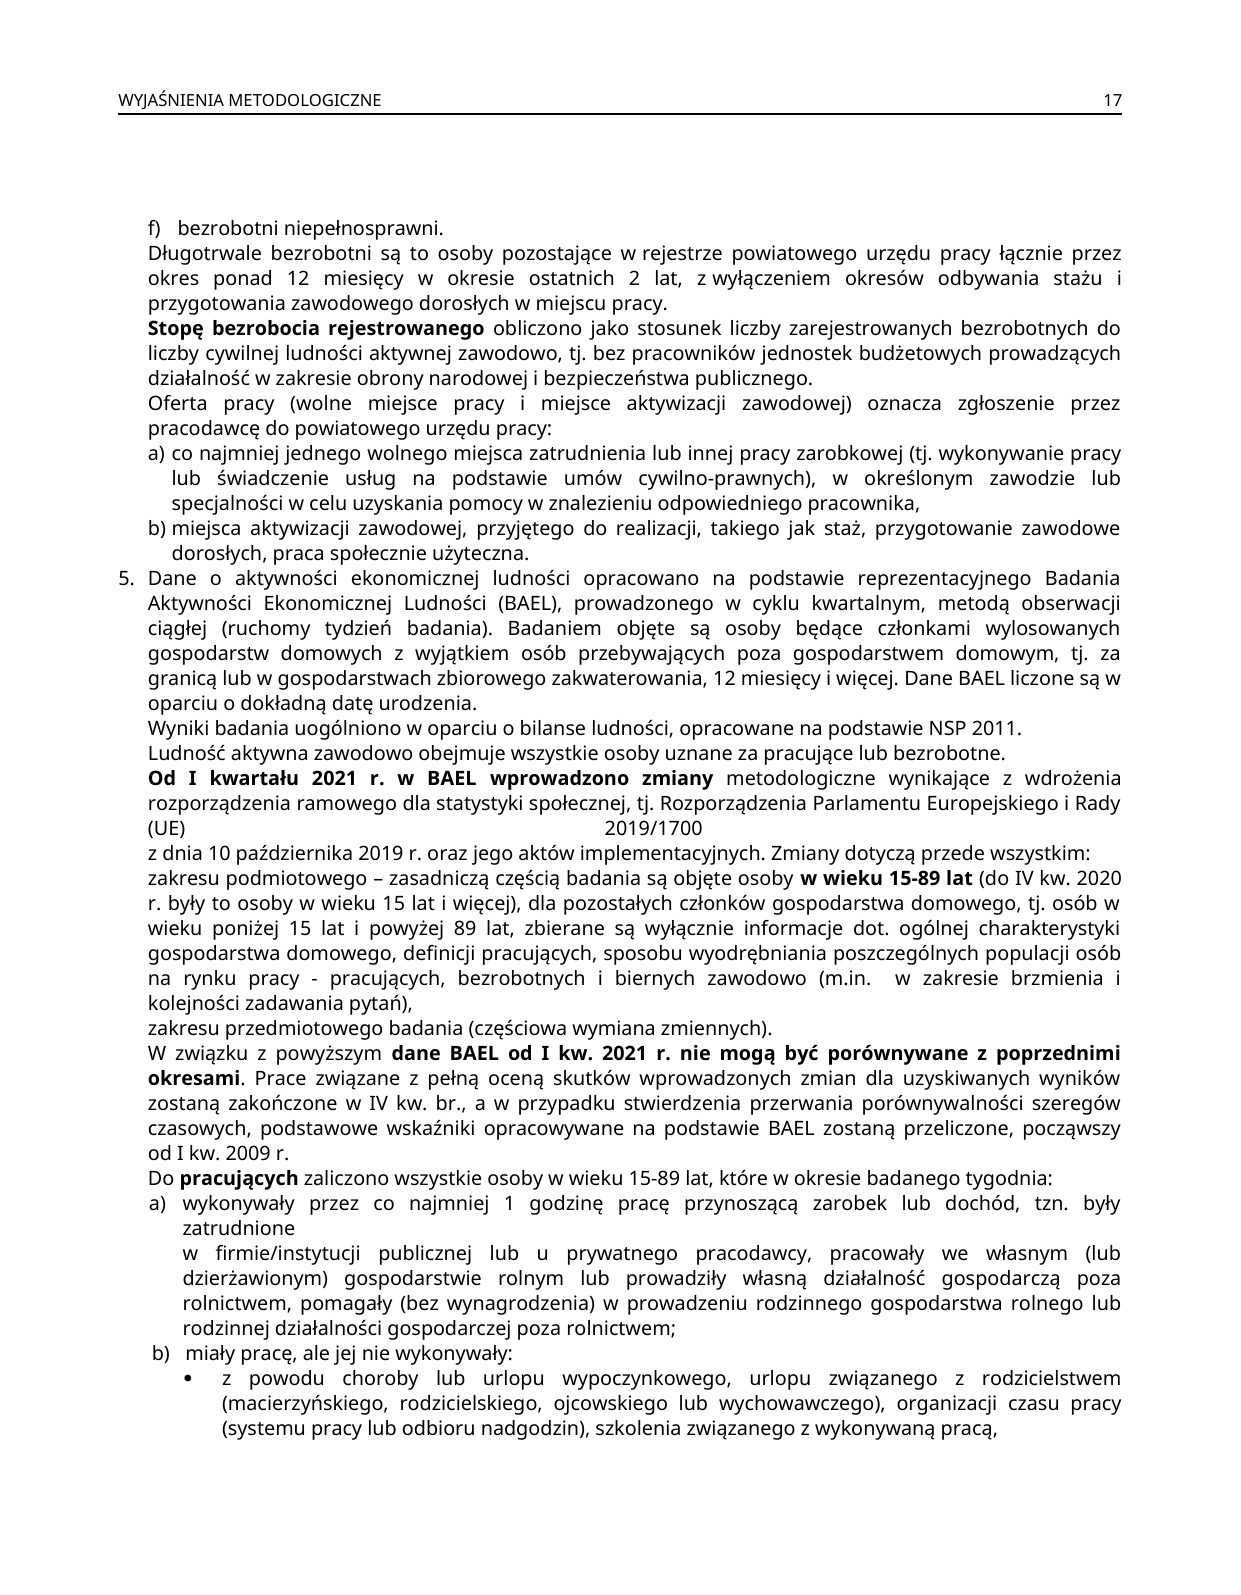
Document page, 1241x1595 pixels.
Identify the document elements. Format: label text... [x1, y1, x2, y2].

text Stopę bezrobocia rejestrowanego obliczono jako stosunek liczby zarejestrowanych bezrobotnych do liczby cywilnej ludności aktywnej zawodowo, tj. bez pracowników jednostek budżetowych prowadzących działalność w zakresie obrony narodowej i bezpieczeństwa publicznego. [148, 315, 1122, 390]
text Od I kwartału 2021 r. w BAEL wprowadzono zmiany metodologiczne wynikające z wdrożenia rozporządzenia ramowego dla statystyki społecznej, tj. Rozporządzenia Parlamentu Europejskiego i Rady (UE) 2019/1700 z dnia 10 października 2019 r. oraz jego aktów implementacyjnych. Zmiany dotyczą przede wszystkim: [118, 765, 1122, 865]
text b) miały pracę, ale jej nie wykonywały: [122, 1340, 1122, 1365]
text zakresu podmiotowego – zasadniczą częścią badania są objęte osoby w wieku 15-89 lat (do IV kw. 2020 r. były to osoby w wieku 15 lat i więcej), dla pozostałych członków gospodarstwa domowego, tj. osób w wieku poniżej 15 lat i powyżej 89 lat, zbierane są wyłącznie informacje dot. ogólnej charakterystyki gospodarstwa domowego, definicji pracujących, sposobu wyodrębniania poszczególnych populacji osób na rynku pracy - pracujących, bezrobotnych i biernych zawodowo (m.in. w zakresie brzmienia i kolejności zadawania pytań), [118, 865, 1122, 1015]
text zakresu przedmiotowego badania (częściowa wymiana zmiennych). [118, 1015, 1122, 1040]
text Do pracujących zaliczono wszystkie osoby w wieku 15-89 lat, które w okresie badanego tygodnia: [118, 1165, 1122, 1190]
text b) miejsca aktywizacji zawodowej, przyjętego do realizacji, takiego jak staż, przygotowanie zawodowe dorosłych, praca społecznie użyteczna. [148, 515, 1122, 565]
text a) wykonywały przez co najmniej 1 godzinę pracę przynoszącą zarobek lub dochód, tzn. były zatrudnione w firmie/instytucji publicznej lub u prywatnego pracodawcy, pracowały we własnym (lub dzierżawionym) gospodarstwie rolnym lub prowadziły własną działalność gospodarczą poza rolnictwem, pomagały (bez wynagrodzenia) w prowadzeniu rodzinnego gospodarstwa rolnego lub rodzinnej działalności gospodarczej poza rolnictwem; [149, 1190, 1122, 1340]
text Długotrwale bezrobotni są to osoby pozostające w rejestrze powiatowego urzędu pracy łącznie przez okres ponad 12 miesięcy w okresie ostatnich 2 lat, z wyłączeniem okresów odbywania stażu i przygotowania zawodowego dorosłych w miejscu pracy. [148, 240, 1122, 315]
text W związku z powyższym dane BAEL od I kw. 2021 r. nie mogą być porównywane z poprzednimi okresami. Prace związane z pełną oceną skutków wprowadzonych zmian dla uzyskiwanych wyników zostaną zakończone w IV kw. br., a w przypadku stwierdzenia przerwania porównywalności szeregów czasowych, podstawowe wskaźniki opracowywane na podstawie BAEL zostaną przeliczone, począwszy od I kw. 2009 r. [118, 1040, 1122, 1165]
text 5. Dane o aktywności ekonomicznej ludności opracowano na podstawie reprezentacyjnego Badania Aktywności Ekonomicznej Ludności (BAEL), prowadzonego w cyklu kwartalnym, metodą obserwacji ciągłej (ruchomy tydzień badania). Badaniem objęte są osoby będące członkami wylosowanych gospodarstw domowych z wyjątkiem osób przebywających poza gospodarstwem domowym, tj. za granicą lub w gospodarstwach zbiorowego zakwaterowania, 12 miesięcy i więcej. Dane BAEL liczone są w oparciu o dokładną datę urodzenia. [118, 565, 1122, 715]
text a) co najmniej jednego wolnego miejsca zatrudnienia lub innej pracy zarobkowej (tj. wykonywanie pracy lub świadczenie usług na podstawie umów cywilno-prawnych), w określonym zawodzie lub specjalności w celu uzyskania pomocy w znalezieniu odpowiedniego pracownika, [148, 440, 1122, 515]
text Wyniki badania uogólniono w oparciu o bilanse ludności, opracowane na podstawie NSP 2011. [118, 715, 1122, 740]
text f) bezrobotni niepełnosprawni. [148, 215, 1122, 240]
text Oferta pracy (wolne miejsce pracy i miejsce aktywizacji zawodowej) oznacza zgłoszenie przez pracodawcę do powiatowego urzędu pracy: [148, 390, 1122, 440]
text Ludność aktywna zawodowo obejmuje wszystkie osoby uznane za pracujące lub bezrobotne. [118, 740, 1122, 765]
list z powodu choroby lub urlopu wypoczynkowego, urlopu związanego z rodzicielstwem (macierzyńskiego, rodzicielskiego, ojcowskiego lub wychowawczego), organizacji czasu pracy (systemu pracy lub odbioru nadgodzin), szkolenia związanego z wykonywaną pracą, [184, 1365, 1122, 1440]
